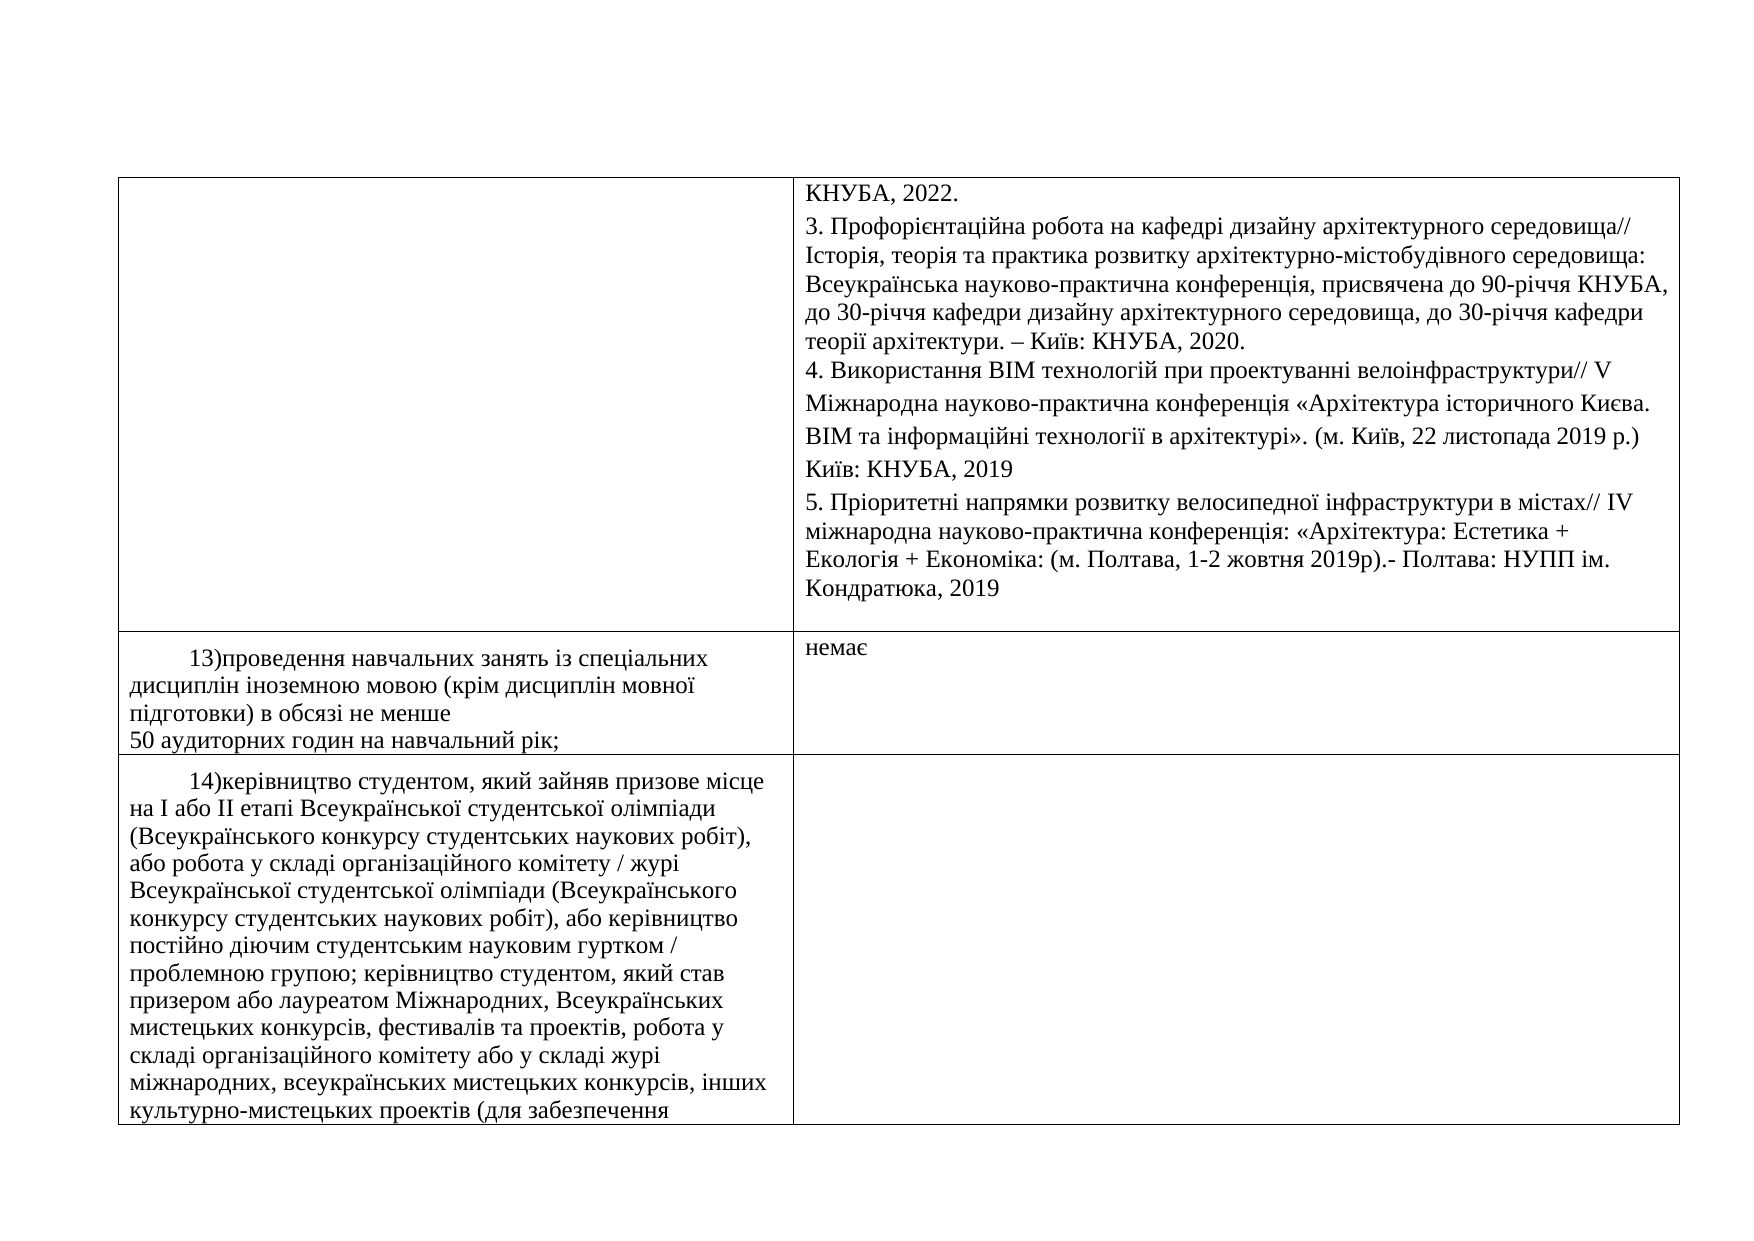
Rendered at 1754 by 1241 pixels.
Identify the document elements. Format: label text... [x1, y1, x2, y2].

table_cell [794, 178, 1679, 631]
table_cell [794, 755, 1679, 1123]
table_cell немає [794, 632, 1679, 754]
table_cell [119, 178, 793, 631]
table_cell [119, 755, 793, 1123]
table_cell 13)проведення навчальних занять із спеціальних дисциплін іноземною мовою (крім дисциплін мовної підготовки) в обсязі не менше 50 аудиторних годин на навчальний рік; [119, 632, 793, 754]
